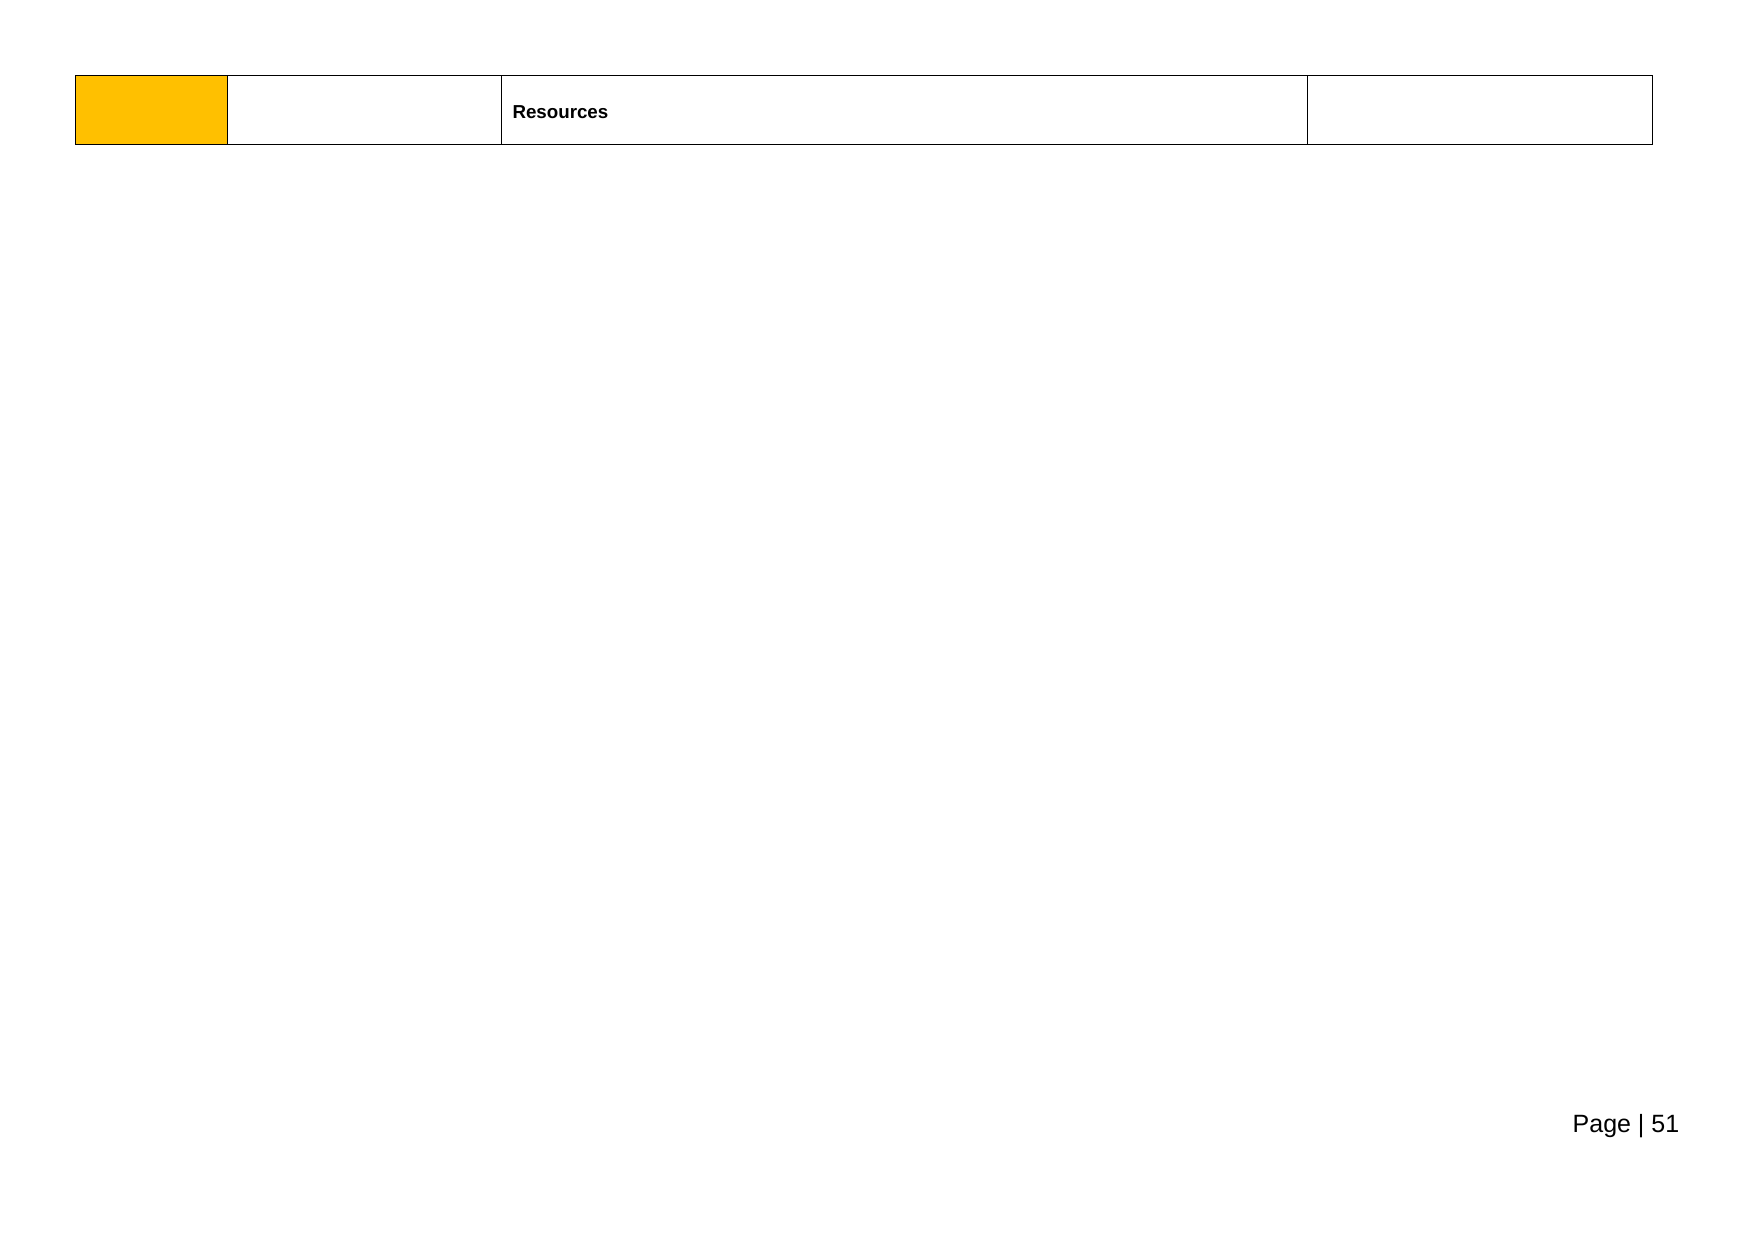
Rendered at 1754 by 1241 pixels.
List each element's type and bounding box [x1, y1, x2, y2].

table_header [502, 76, 1307, 144]
table_header [1308, 76, 1652, 144]
table_header [228, 76, 501, 144]
table_header [76, 76, 227, 144]
